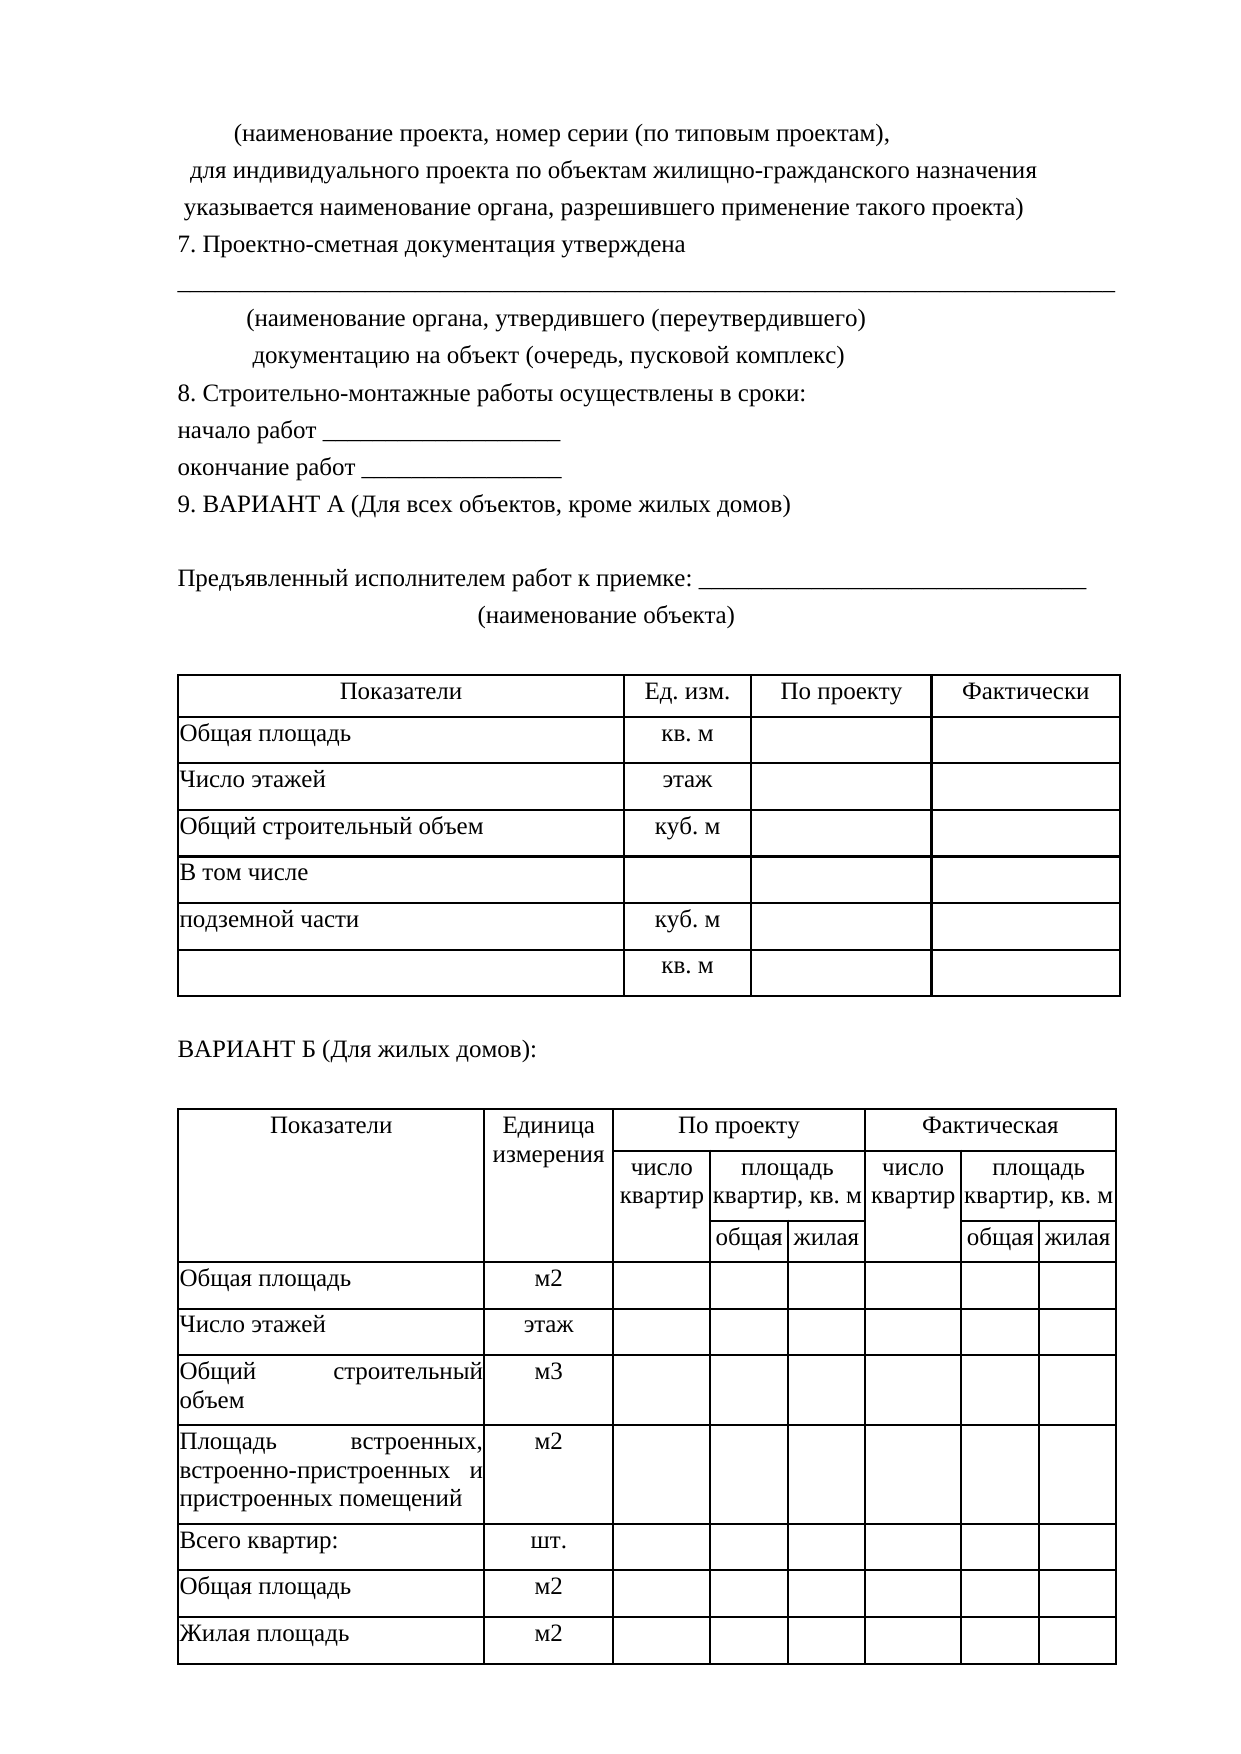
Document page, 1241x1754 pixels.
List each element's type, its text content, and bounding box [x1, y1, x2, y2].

table_cell куб. м [625, 904, 750, 948]
table_cell общая [711, 1222, 787, 1261]
text 9. ВАРИАНТ А (Для всех объектов, кроме жилых домов) [177, 489, 1152, 518]
table_cell [711, 1426, 787, 1523]
table_cell [789, 1426, 864, 1523]
table_cell [866, 1618, 960, 1662]
table_cell [933, 764, 1119, 809]
table_cell [962, 1263, 1038, 1307]
table_cell [866, 1310, 960, 1354]
table_cell Число этажей [179, 764, 623, 809]
text окончание работ ________________ [177, 452, 1152, 481]
table_cell [933, 811, 1119, 855]
table_cell этаж [625, 764, 750, 809]
table_cell В том числе [179, 858, 623, 902]
text ВАРИАНТ Б (Для жилых домов): [177, 1034, 1152, 1063]
table_cell [614, 1618, 709, 1662]
table_cell м3 [485, 1356, 612, 1424]
table_cell [1040, 1571, 1115, 1616]
table_cell [711, 1310, 787, 1354]
text Предъявленный исполнителем работ к приемке: _______________________________ [177, 563, 1152, 592]
text 7. Проектно-сметная документация утверждена [177, 229, 1152, 258]
table_cell [866, 1426, 960, 1523]
table_header Фактическая [866, 1110, 1115, 1149]
table_header Показатели [179, 676, 623, 716]
table_cell [789, 1571, 864, 1616]
table_cell [752, 951, 930, 995]
text начало работ ___________________ [177, 415, 1152, 443]
table_cell Общая площадь [179, 1263, 483, 1307]
table_header Фактически [933, 676, 1119, 716]
table_cell [866, 1525, 960, 1569]
table_cell жилая [1040, 1222, 1115, 1261]
table_cell [711, 1618, 787, 1662]
table_cell [789, 1356, 864, 1424]
table_header Показатели [179, 1110, 483, 1261]
table_cell [789, 1263, 864, 1307]
table_cell Общая площадь [179, 718, 623, 762]
table_cell м2 [485, 1571, 612, 1616]
table_cell [1040, 1426, 1115, 1523]
table_cell этаж [485, 1310, 612, 1354]
table_header Ед. изм. [625, 676, 750, 716]
table_cell Общий строительный объем [179, 811, 623, 855]
table_cell [752, 764, 930, 809]
table_cell [866, 1571, 960, 1616]
text указывается наименование органа, разрешившего применение такого проекта) [177, 192, 1152, 221]
table_cell подземной части [179, 904, 623, 948]
table_cell [614, 1571, 709, 1616]
table_cell м2 [485, 1426, 612, 1523]
table_cell [711, 1525, 787, 1569]
table_cell площадь квартир, кв. м [711, 1152, 864, 1219]
table_cell Жилая площадь [179, 1618, 483, 1662]
table_cell Площадь встроенных, встроенно-пристроенных и пристроенных помещений [179, 1426, 483, 1523]
table_cell [711, 1263, 787, 1307]
table_cell [711, 1356, 787, 1424]
table_cell число квартир [614, 1152, 709, 1261]
table_cell [933, 904, 1119, 948]
table_cell Всего квартир: [179, 1525, 483, 1569]
text (наименование проекта, номер серии (по типовым проектам), [177, 118, 1152, 147]
table_cell [1040, 1263, 1115, 1307]
table_cell [614, 1263, 709, 1307]
table_cell Общий строительный объем [179, 1356, 483, 1424]
table_cell м2 [485, 1618, 612, 1662]
table_cell [752, 904, 930, 948]
table_cell Общая площадь [179, 1571, 483, 1616]
table_cell шт. [485, 1525, 612, 1569]
table_cell [933, 951, 1119, 995]
table_cell [1040, 1356, 1115, 1424]
text (наименование органа, утвердившего (переутвердившего) [177, 303, 1152, 332]
table_cell [1040, 1618, 1115, 1662]
table_cell кв. м [625, 951, 750, 995]
table_header Единица измерения [485, 1110, 612, 1261]
table_cell Число этажей [179, 1310, 483, 1354]
table_cell [789, 1310, 864, 1354]
table_cell [614, 1525, 709, 1569]
table_cell [711, 1571, 787, 1616]
text для индивидуального проекта по объектам жилищно-гражданского назначения [177, 155, 1152, 184]
table_header По проекту [614, 1110, 864, 1149]
table_cell [866, 1356, 960, 1424]
table_cell [962, 1310, 1038, 1354]
table_cell м2 [485, 1263, 612, 1307]
table_cell [962, 1525, 1038, 1569]
table_cell общая [962, 1222, 1038, 1261]
table_cell жилая [789, 1222, 864, 1261]
table_cell [1040, 1525, 1115, 1569]
table_cell [962, 1571, 1038, 1616]
table_cell [614, 1310, 709, 1354]
table_cell [933, 858, 1119, 902]
table_cell [866, 1263, 960, 1307]
table_cell [933, 718, 1119, 762]
table_cell площадь квартир, кв. м [962, 1152, 1115, 1219]
table_cell кв. м [625, 718, 750, 762]
text документацию на объект (очередь, пусковой комплекс) [177, 341, 1152, 369]
table_cell [625, 858, 750, 902]
table_cell [614, 1356, 709, 1424]
table_cell [752, 718, 930, 762]
table_cell [789, 1618, 864, 1662]
table_header По проекту [752, 676, 930, 716]
table_cell [962, 1426, 1038, 1523]
table_cell [752, 811, 930, 855]
text (наименование объекта) [177, 600, 1152, 629]
table_cell [1040, 1310, 1115, 1354]
table_cell [962, 1356, 1038, 1424]
table_cell число квартир [866, 1152, 960, 1261]
table_cell [789, 1525, 864, 1569]
table_cell [962, 1618, 1038, 1662]
table_cell [179, 951, 623, 995]
table_cell [614, 1426, 709, 1523]
text ___________________________________________________________________________ [177, 266, 1152, 295]
table_cell [752, 858, 930, 902]
table_cell куб. м [625, 811, 750, 855]
text 8. Строительно-монтажные работы осуществлены в сроки: [177, 378, 1152, 406]
